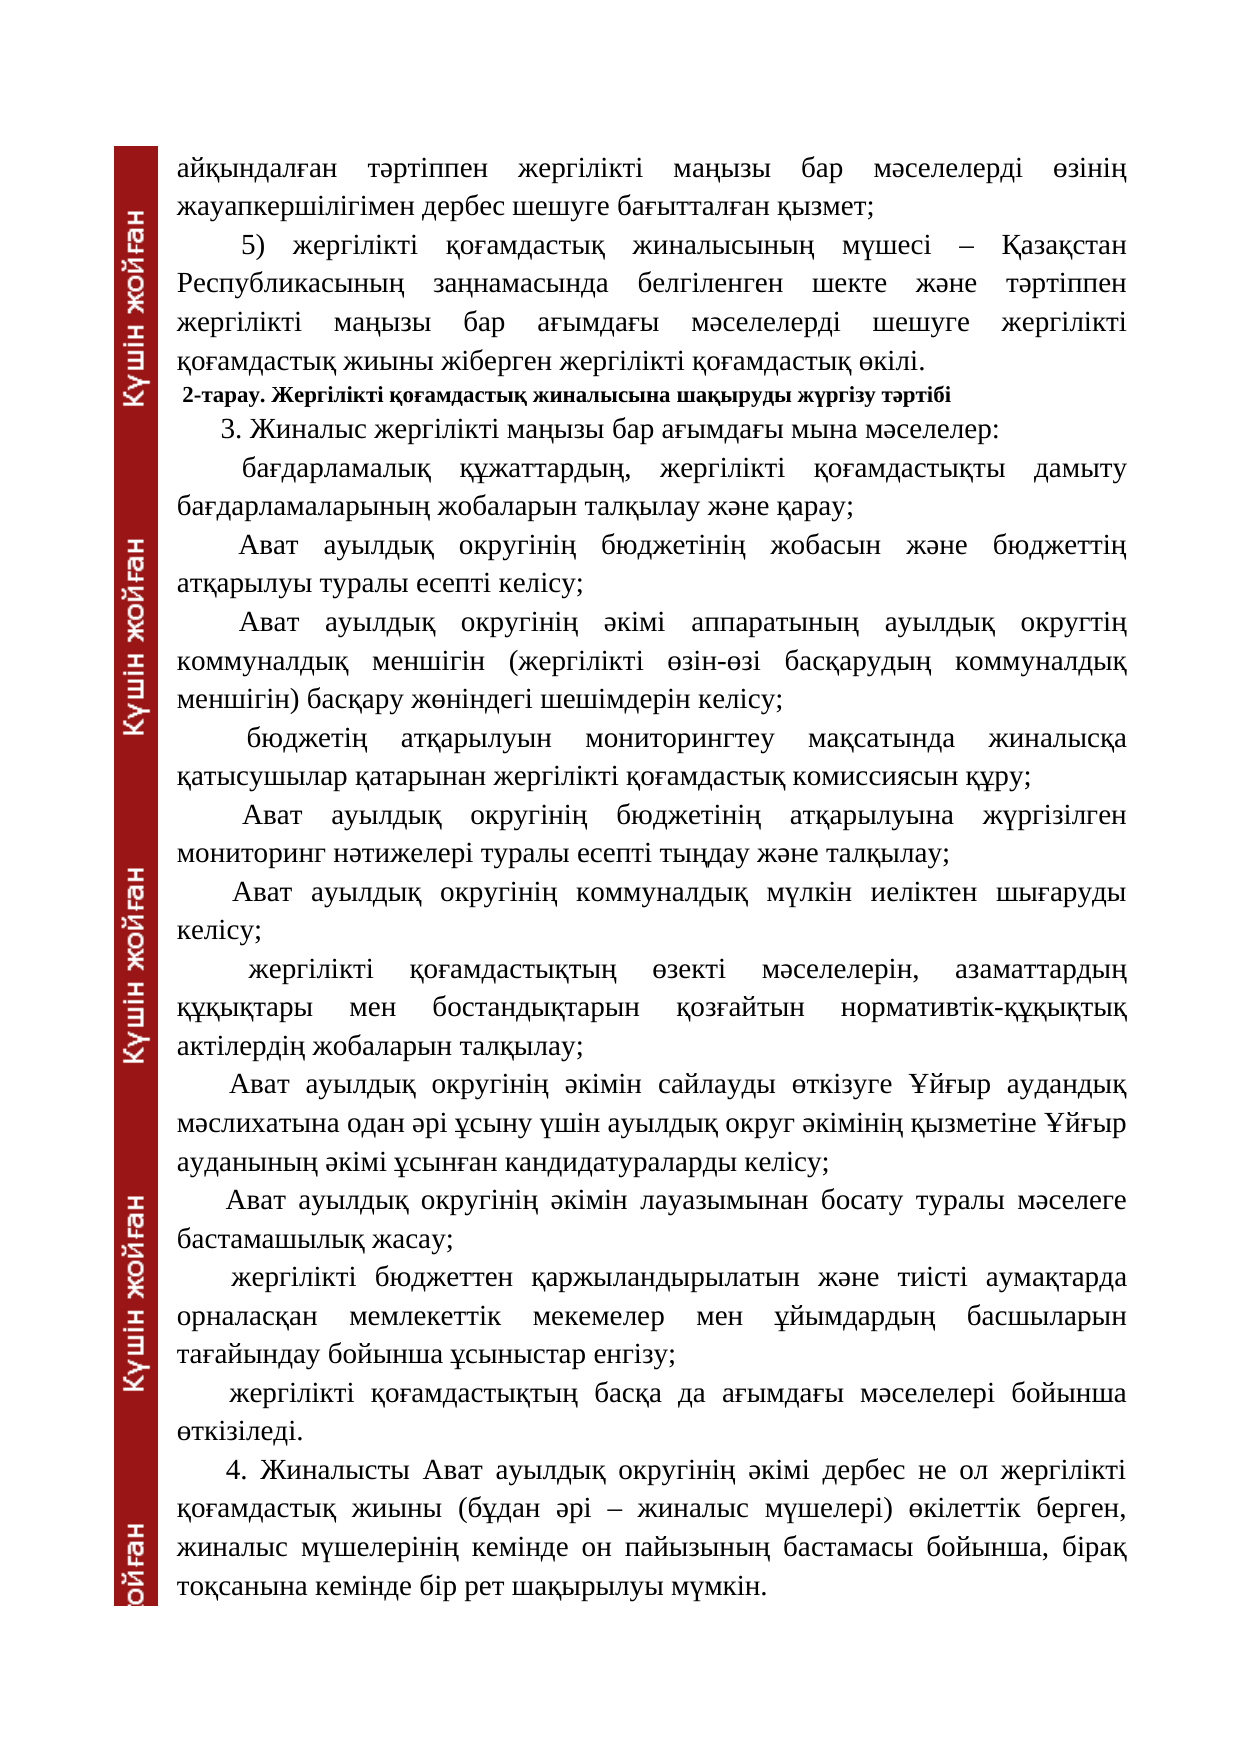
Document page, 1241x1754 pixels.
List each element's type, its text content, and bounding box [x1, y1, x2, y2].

text Ават ауылдық округінің бюджетінің атқарылуына жүргізілген мониторинг нәтижелері туралы есепті тыңдау және талқылау; [112, 797, 1128, 869]
picture [114, 522, 158, 527]
text 3. Жиналыс жергілікті маңызы бар ағымдағы мына мәселелер: [112, 411, 1128, 445]
text бағдарламалық құжаттардың, жергілікті қоғамдастықты дамыту бағдарламаларының жобаларын талқылау және қарау; [112, 450, 1128, 522]
picture [114, 445, 158, 450]
picture [114, 946, 158, 951]
picture [114, 869, 158, 874]
picture [114, 146, 158, 150]
text Ават ауылдық округінің коммуналдық мүлкін иеліктен шығаруды келісу; [112, 874, 1128, 946]
text Ават ауылдық округінің бюджетінің жобасын және бюджеттің атқарылуы туралы есепті келісу; [112, 527, 1128, 599]
text Ават ауылдық округінің әкімін лауазымынан босату туралы мәселеге бастамашылық жасау; [112, 1182, 1128, 1254]
picture [114, 376, 158, 381]
picture [114, 715, 158, 720]
text жергілікті қоғамдастықтың өзекті мәселелерін, азаматтардың құқықтары мен бостандықтарын қозғайтын нормативтік-құқықтық актілердің жобаларын талқылау; [112, 951, 1128, 1062]
picture [114, 599, 158, 604]
text жергілікті қоғамдастықтың басқа да ағымдағы мәселелері бойынша өткізіледі. [112, 1375, 1128, 1447]
text жергілікті бюджеттен қаржыландырылатын және тиісті аумақтарда орналасқан мемлекеттік мекемелер мен ұйымдардың басшыларын тағайындау бойынша ұсыныстар енгізу; [112, 1259, 1128, 1370]
text Ават ауылдық округінің әкімі аппаратының ауылдық округтің коммуналдық меншігін (жергілікті өзін-өзі басқарудың коммуналдық меншігін) басқару жөніндегі шешімдерін келісу; [112, 604, 1128, 715]
text бюджетің атқарылуын мониторингтеу мақсатында жиналысқа қатысушылар қатарынан жергілікті қоғамдастық комиссиясын құру; [112, 720, 1128, 792]
picture [114, 1062, 158, 1067]
picture [114, 1447, 158, 1452]
picture [114, 1254, 158, 1259]
picture [114, 1177, 158, 1182]
picture [114, 222, 158, 227]
picture [114, 792, 158, 797]
text 2-тарау. Жергілікті қоғамдастық жиналысына шақыруды жүргізу тәртібі [112, 381, 1128, 408]
picture [114, 1370, 158, 1375]
text 5) жергілікті қоғамдастық жиналысының мүшесі – Қазақстан Республикасының заңнамасында белгіленген шекте және тәртіппен жергілікті маңызы бар ағымдағы мәселелерді шешуге жергілікті қоғамдастық жиыны жіберген жергілікті қоғамдастық өкілі. [112, 227, 1128, 376]
text 4. Жиналысты Ават ауылдық округінің әкiмі дербес не ол жергілікті қоғамдастық жиыны (бұдан әрі – жиналыс мүшелері) өкілеттік берген, жиналыс мүшелерінің кемінде он пайызының бастамасы бойынша, бірақ тоқсанына кемінде бір рет шақырылуы мүмкін. [112, 1452, 1128, 1601]
picture [114, 1601, 158, 1606]
text Ават ауылдық округінің әкімін сайлауды өткізуге Ұйғыр аудандық мәслихатына одан әрі ұсыну үшін ауылдық округ әкімінің қызметіне Ұйғыр ауданының әкімі ұсынған кандидатураларды келісу; [112, 1067, 1128, 1177]
